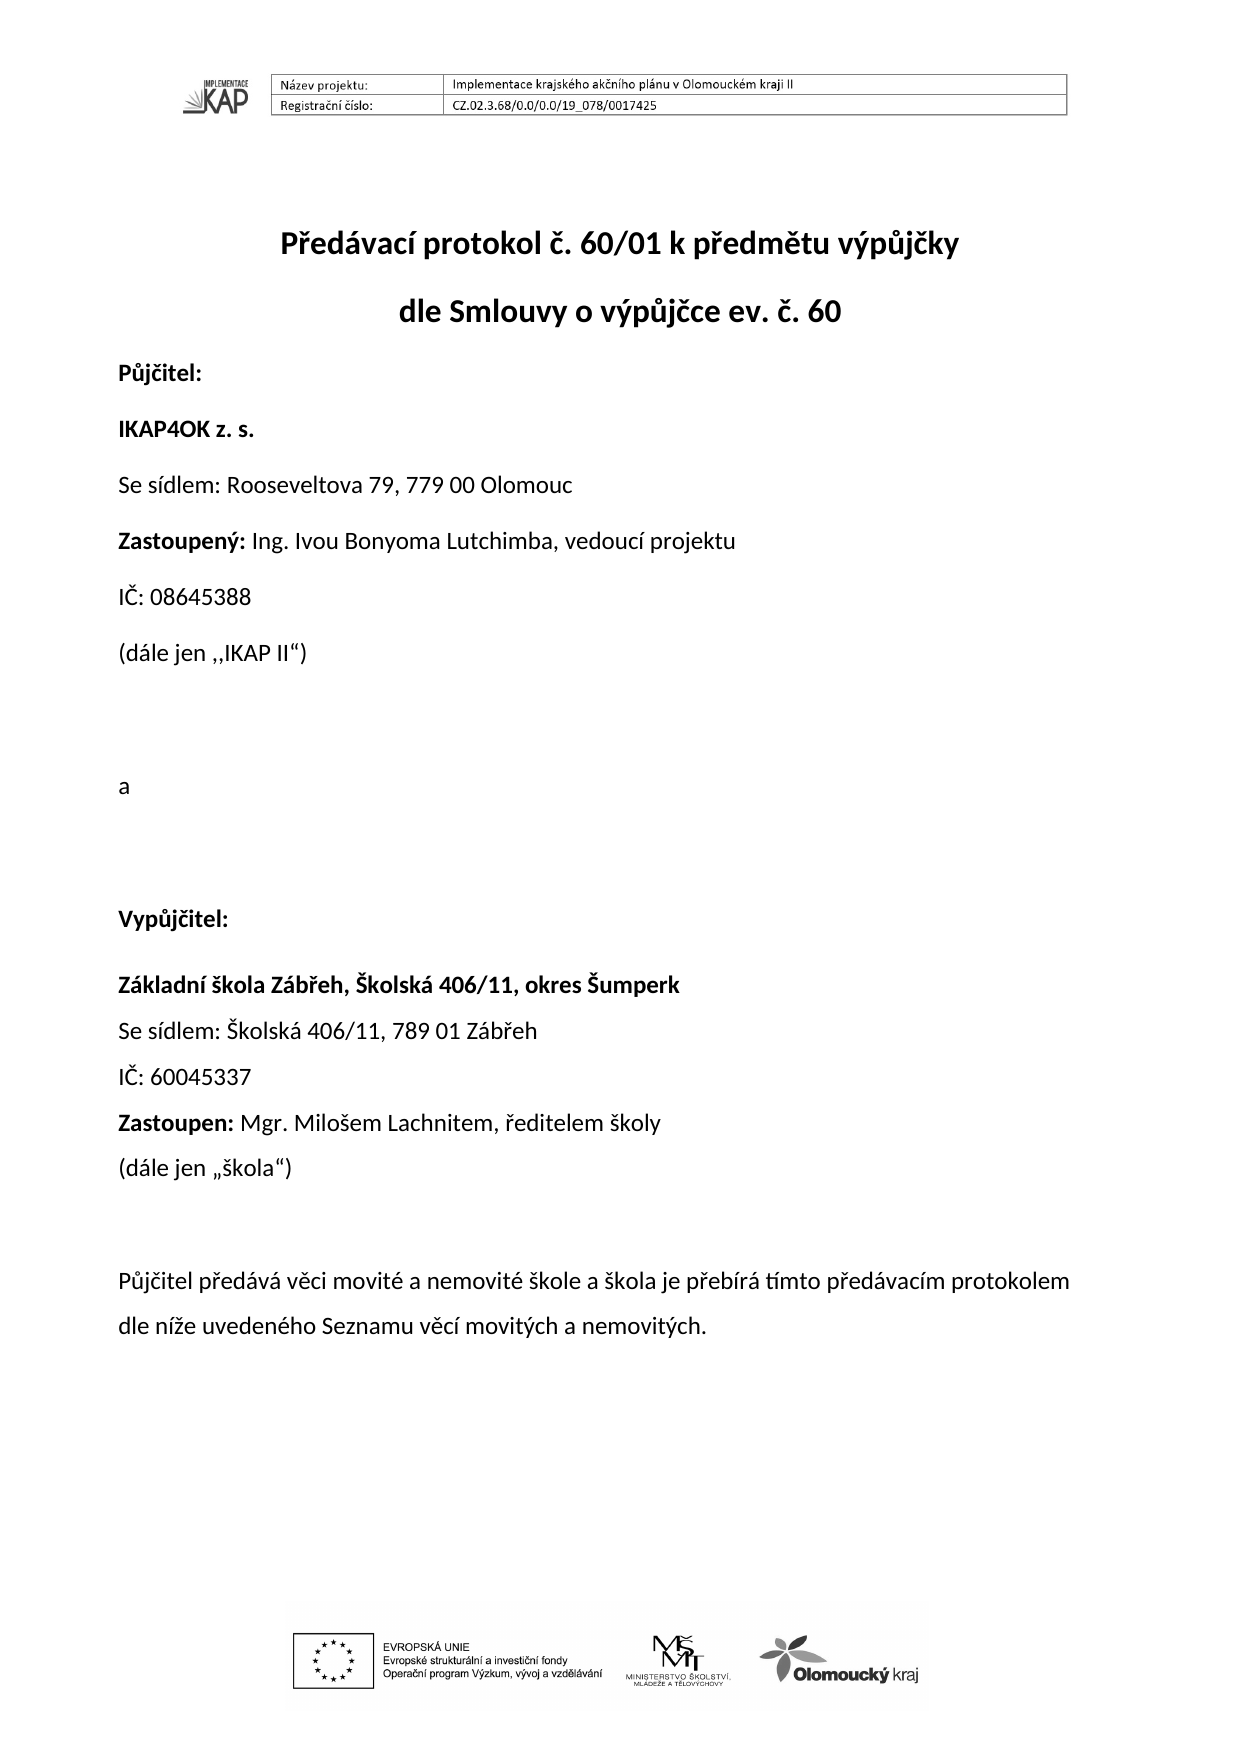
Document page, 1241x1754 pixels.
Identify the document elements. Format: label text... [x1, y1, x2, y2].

text Zastoupen: Mgr. Milošem Lachnitem, ředitelem školy [118, 1107, 1122, 1137]
text IČ: 08645388 [118, 581, 1122, 611]
text dle Smlouvy o výpůjčce ev. č. 60 [118, 290, 1122, 331]
text Půjčitel: [118, 358, 1122, 388]
text Se sídlem: Rooseveltova 79, 779 00 Olomouc [118, 469, 1122, 500]
text Základní škola Zábřeh, Školská 406/11, okres Šumperk [118, 969, 1122, 1000]
text a [118, 770, 1122, 800]
text Půjčitel předává věci movité a nemovité škole a škola je přebírá tímto předávacím protokolem dle níže uvedeného Seznamu věcí movitých a nemovitých. [118, 1265, 1122, 1341]
picture [285, 1601, 930, 1711]
text Předávací protokol č. 60/01 k předmětu výpůjčky [118, 222, 1122, 263]
text IKAP4OK z. s. [118, 413, 1122, 444]
text Zastoupený: Ing. Ivou Bonyoma Lutchimba, vedoucí projektu [118, 525, 1122, 556]
text (dále jen „škola“) [118, 1152, 1122, 1183]
text Se sídlem: Školská 406/11, 789 01 Zábřeh [118, 1015, 1122, 1046]
text Vypůjčitel: [118, 903, 1122, 933]
text (dále jen ,,IKAP II“) [118, 637, 1122, 667]
picture [111, 73, 1123, 117]
text IČ: 60045337 [118, 1061, 1122, 1092]
